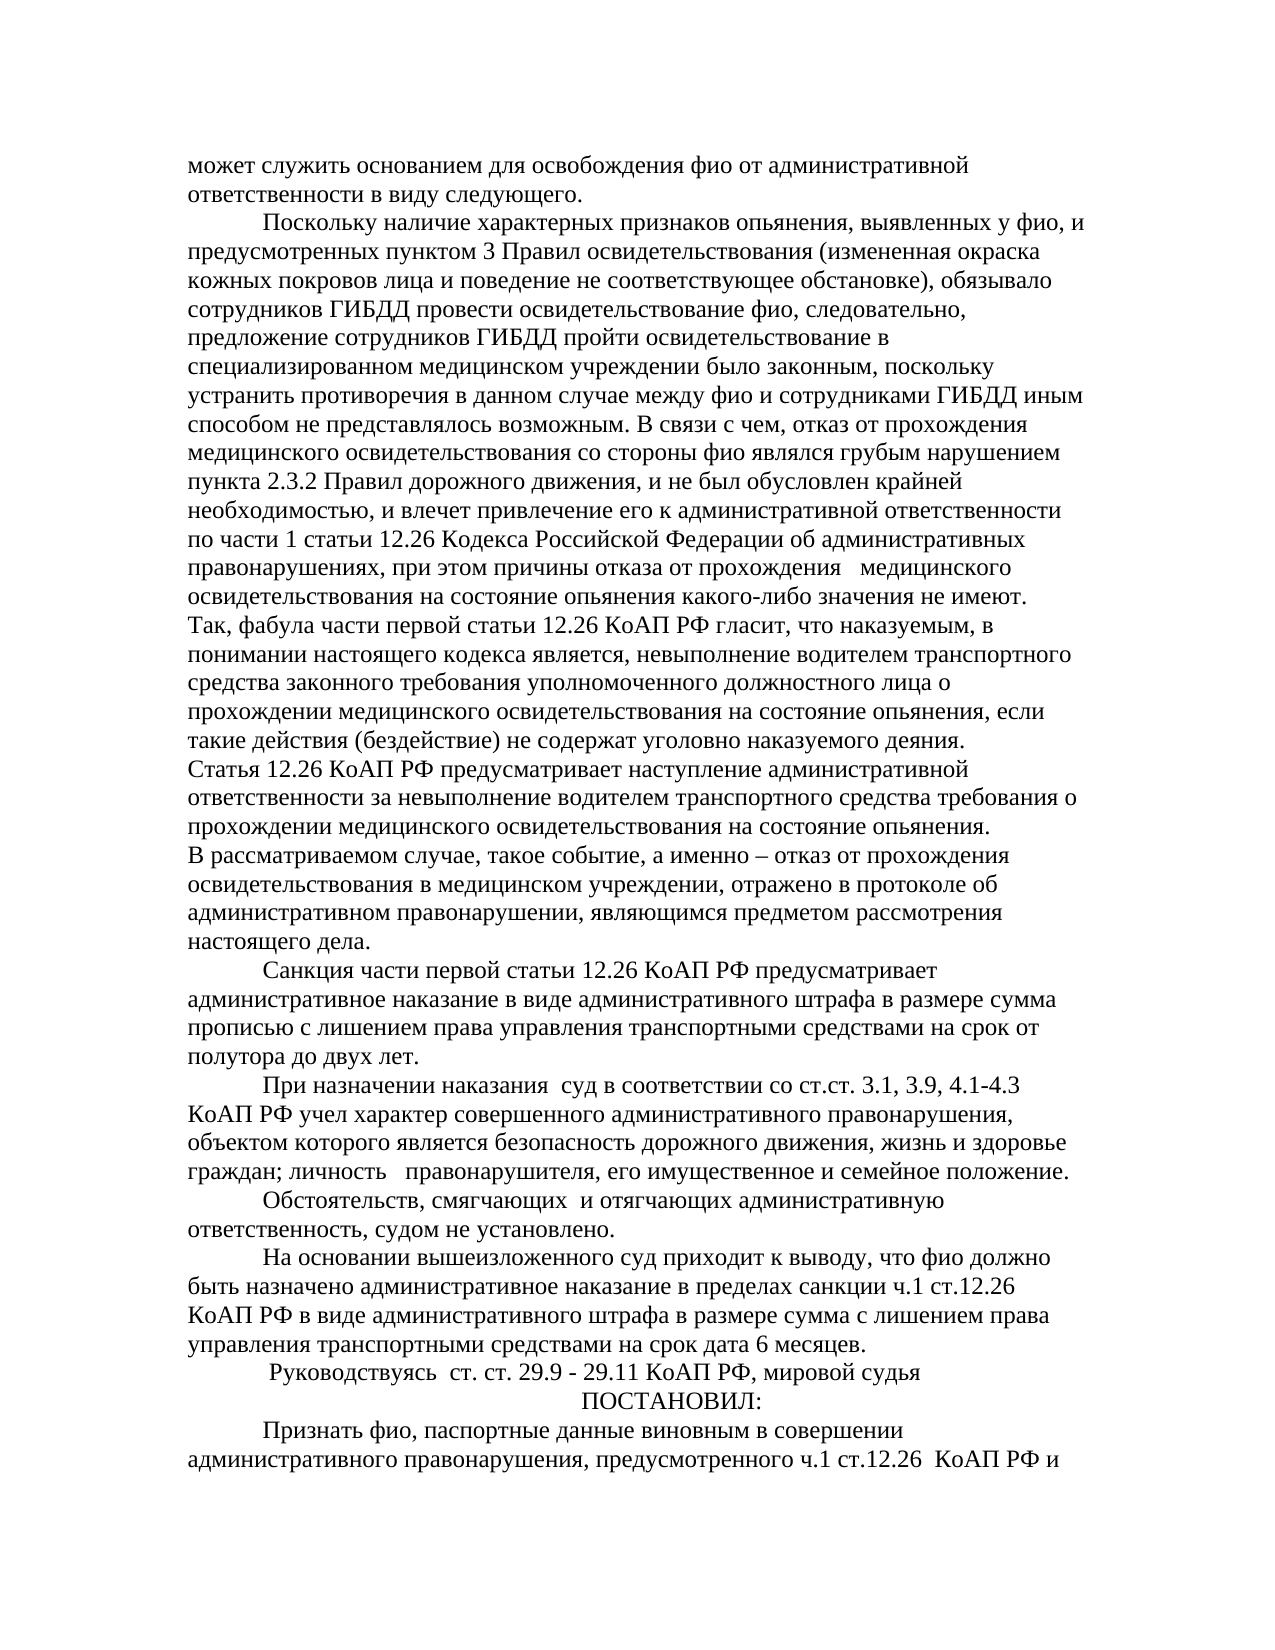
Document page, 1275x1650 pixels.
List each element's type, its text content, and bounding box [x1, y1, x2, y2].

text Так, фабула части первой статьи 12.26 КоАП РФ гласит, что наказуемым, в понимании настоящего кодекса является, невыполнение водителем транспортного средства законного требования уполномоченного должностного лица о прохождении медицинского освидетельствования на состояние опьянения, если такие действия (бездействие) не содержат уголовно наказуемого деяния. [187, 610, 1087, 754]
text Руководствуясь ст. ст. 29.9 - 29.11 КоАП РФ, мировой судья [187, 1357, 1087, 1386]
text Обстоятельств, смягчающих и отягчающих административную ответственность, судом не установлено. [187, 1185, 1087, 1242]
text Санкция части первой статьи 12.26 КоАП РФ предусматривает административное наказание в виде административного штрафа в размере сумма прописью с лишением права управления транспортными средствами на срок от полутора до двух лет. [187, 955, 1087, 1070]
text При назначении наказания суд в соответствии со ст.ст. 3.1, 3.9, 4.1-4.3 КоАП РФ учел характер совершенного административного правонарушения, объектом которого является безопасность дорожного движения, жизнь и здоровье граждан; личность правонарушителя, его имущественное и семейное положение. [187, 1070, 1087, 1185]
text Поскольку наличие характерных признаков опьянения, выявленных у фио, и предусмотренных пунктом 3 Правил освидетельствования (измененная окраска кожных покровов лица и поведение не соответствующее обстановке), обязывало сотрудников ГИБДД провести освидетельствование фио, следовательно, предложение сотрудников ГИБДД пройти освидетельствование в специализированном медицинском учреждении было законным, поскольку устранить противоречия в данном случае между фио и сотрудниками ГИБДД иным способом не представлялось возможным. В связи с чем, отказ от прохождения медицинского освидетельствования со стороны фио являлся грубым нарушением пункта 2.3.2 Правил дорожного движения, и не был обусловлен крайней необходимостью, и влечет привлечение его к административной ответственности по части 1 статьи 12.26 Кодекса Российской Федерации об административных правонарушениях, при этом причины отказа от прохождения медицинского освидетельствования на состояние опьянения какого-либо значения не имеют. [187, 207, 1087, 610]
text В рассматриваемом случае, такое событие, а именно – отказ от прохождения освидетельствования в медицинском учреждении, отражено в протоколе об административном правонарушении, являющимся предметом рассмотрения настоящего дела. [187, 840, 1087, 955]
text Статья 12.26 КоАП РФ предусматривает наступление административной ответственности за невыполнение водителем транспортного средства требования о прохождении медицинского освидетельствования на состояние опьянения. [187, 754, 1087, 840]
text На основании вышеизложенного суд приходит к выводу, что фио должно быть назначено административное наказание в пределах санкции ч.1 ст.12.26 КоАП РФ в виде административного штрафа в размере сумма с лишением права управления транспортными средствами на срок дата 6 месяцев. [187, 1242, 1087, 1357]
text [187, 150, 1087, 207]
text ПОСТАНОВИЛ: [187, 1386, 1087, 1415]
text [187, 1415, 1087, 1472]
